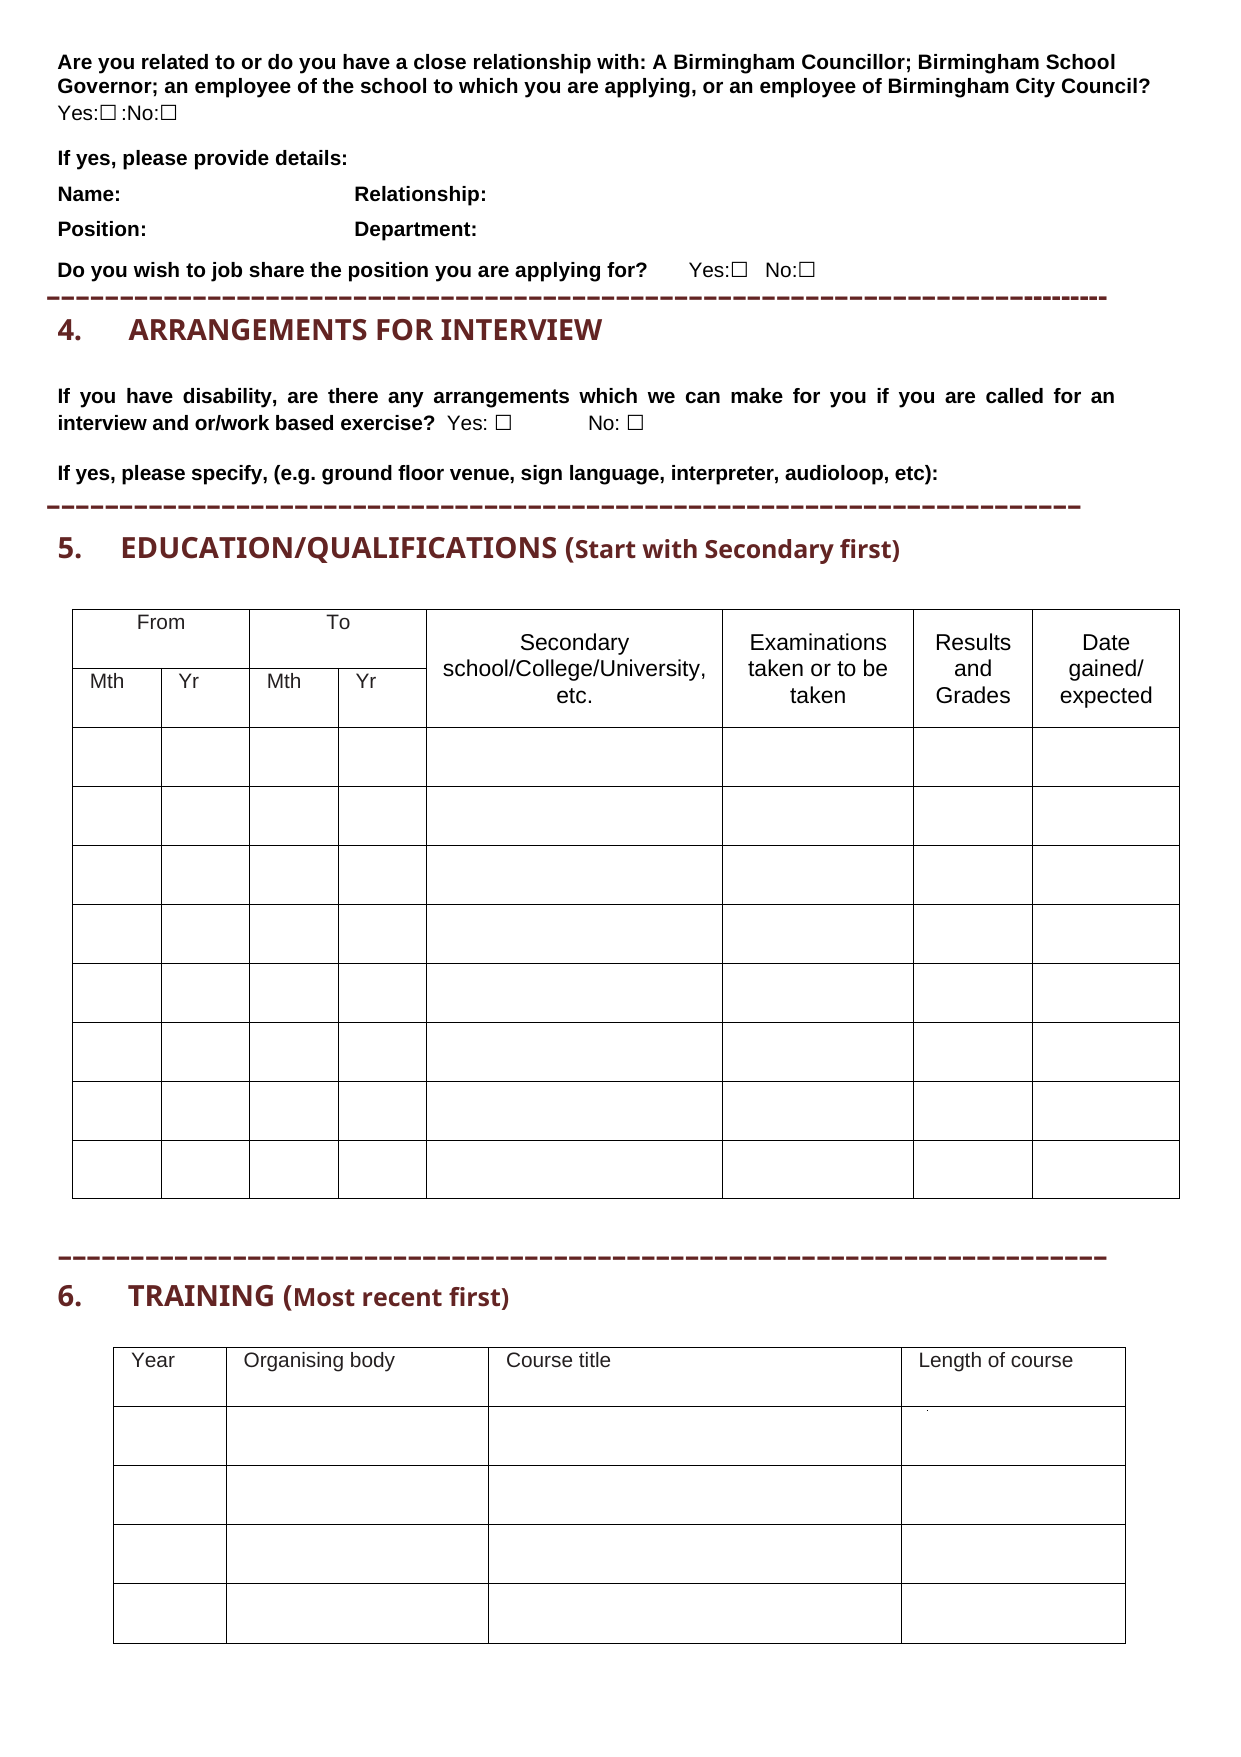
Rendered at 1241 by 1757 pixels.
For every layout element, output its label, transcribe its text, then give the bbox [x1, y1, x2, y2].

text Are you related to or do you have a close relationship with: A Birmingham Councillor; Birmingham School Governor; an employee of the school to which you are applying, or an employee of Birmingham City Council? Yes:☐ :No:☐ [57, 50, 1182, 126]
table_cell [250, 787, 338, 845]
table_cell [162, 787, 249, 845]
table_cell [162, 728, 249, 786]
table_cell [723, 905, 913, 963]
table_cell [1033, 905, 1179, 963]
table_cell [427, 846, 722, 904]
table_cell [902, 1407, 1125, 1465]
table_cell [914, 728, 1032, 786]
table_header Examinations taken or to be taken [723, 610, 913, 727]
table_cell [73, 1082, 161, 1140]
table_cell [723, 728, 913, 786]
table_cell [1033, 964, 1179, 1022]
table_cell [250, 905, 338, 963]
table_cell [723, 1141, 913, 1198]
table_cell [162, 905, 249, 963]
table_cell [227, 1466, 488, 1524]
table_cell [914, 846, 1032, 904]
table_cell [427, 787, 722, 845]
table_cell [339, 846, 426, 904]
table_cell [114, 1525, 226, 1583]
table_cell [427, 1023, 722, 1081]
text Name: Relationship: [57, 181, 1175, 205]
table_cell [73, 1141, 161, 1198]
table_cell [427, 964, 722, 1022]
table_cell [339, 905, 426, 963]
table_cell [73, 846, 161, 904]
table_cell [339, 728, 426, 786]
text If you have disability, are there any arrangements which we can make for you if you are called for an interview and or/work based exercise? Yes: ☐ No: ☐ [57, 384, 1117, 436]
table_cell [489, 1466, 901, 1524]
table_cell [427, 1141, 722, 1198]
table_cell [914, 1023, 1032, 1081]
table_cell [339, 964, 426, 1022]
table_cell Yr [162, 669, 249, 727]
table_cell [914, 1082, 1032, 1140]
table_cell [723, 1082, 913, 1140]
table_cell Yr [339, 669, 426, 727]
text 4. ARRANGEMENTS FOR INTERVIEW [57, 309, 1117, 348]
table_cell [73, 964, 161, 1022]
table_cell [250, 1141, 338, 1198]
table_cell [162, 1082, 249, 1140]
table_cell [339, 1082, 426, 1140]
table_cell [1033, 846, 1179, 904]
table_cell [162, 1141, 249, 1198]
text If yes, please provide details: [57, 145, 1182, 169]
table_cell [902, 1525, 1125, 1583]
table_cell [114, 1466, 226, 1524]
table_cell [723, 964, 913, 1022]
text If yes, please specify, (e.g. ground floor venue, sign language, interpreter, audioloop, etc): [57, 460, 1117, 484]
table_cell [723, 1023, 913, 1081]
table_cell [902, 1584, 1125, 1642]
table_header Course title [489, 1348, 901, 1406]
table_cell [73, 728, 161, 786]
table_cell [489, 1584, 901, 1642]
table_cell [250, 1082, 338, 1140]
table_cell [723, 846, 913, 904]
table_cell [427, 1082, 722, 1140]
text –––––––––––––––––––––––––––––––––––––––––––––––––––––––––––––––––––––––– [57, 1237, 1182, 1275]
table_cell [1033, 787, 1179, 845]
text 5. EDUCATION/QUALIFICATIONS (Start with Secondary first) [57, 526, 1039, 567]
table_cell [723, 787, 913, 845]
table_cell [914, 787, 1032, 845]
table_header Year [114, 1348, 226, 1406]
table_cell [914, 1141, 1032, 1198]
table_cell [162, 964, 249, 1022]
table_cell [114, 1407, 226, 1465]
table_cell [914, 905, 1032, 963]
table_cell [227, 1525, 488, 1583]
table_header Organising body [227, 1348, 488, 1406]
table_cell [227, 1584, 488, 1642]
table_cell [114, 1584, 226, 1642]
table_cell [227, 1407, 488, 1465]
table_header Secondary school/College/University, etc. [427, 610, 722, 727]
table_cell [250, 964, 338, 1022]
table_cell [250, 1023, 338, 1081]
text Position: Department: [57, 217, 1175, 241]
table_cell [427, 728, 722, 786]
table_header Length of course [902, 1348, 1125, 1406]
text 6. TRAINING (Most recent first) [57, 1275, 1137, 1315]
table_cell [250, 846, 338, 904]
table_header To [250, 610, 426, 668]
table_cell Mth [73, 669, 161, 727]
table_cell [1033, 1082, 1179, 1140]
table_header Results and Grades [914, 610, 1032, 727]
table_cell [339, 787, 426, 845]
table_cell [902, 1466, 1125, 1524]
table_header Date gained/ expected [1033, 610, 1179, 727]
text Do you wish to job share the position you are applying for? Yes:☐ No:☐ [57, 255, 1182, 284]
table_cell [339, 1023, 426, 1081]
table_cell [162, 1023, 249, 1081]
table_cell [73, 905, 161, 963]
table_cell Mth [250, 669, 338, 727]
table_cell [339, 1141, 426, 1198]
table_cell [250, 728, 338, 786]
table_cell [427, 905, 722, 963]
table_cell [914, 964, 1032, 1022]
table_cell [73, 787, 161, 845]
table_cell [73, 1023, 161, 1081]
table_cell [1033, 728, 1179, 786]
table_cell [489, 1407, 901, 1465]
table_cell [1033, 1023, 1179, 1081]
text ––––––––––––––––––––––––––––––––––––––––––––––––––––––––––––––––––––––– [46, 484, 1182, 524]
table_cell [489, 1525, 901, 1583]
table_cell [162, 846, 249, 904]
table_cell [1033, 1141, 1179, 1198]
table_header From [73, 610, 249, 668]
